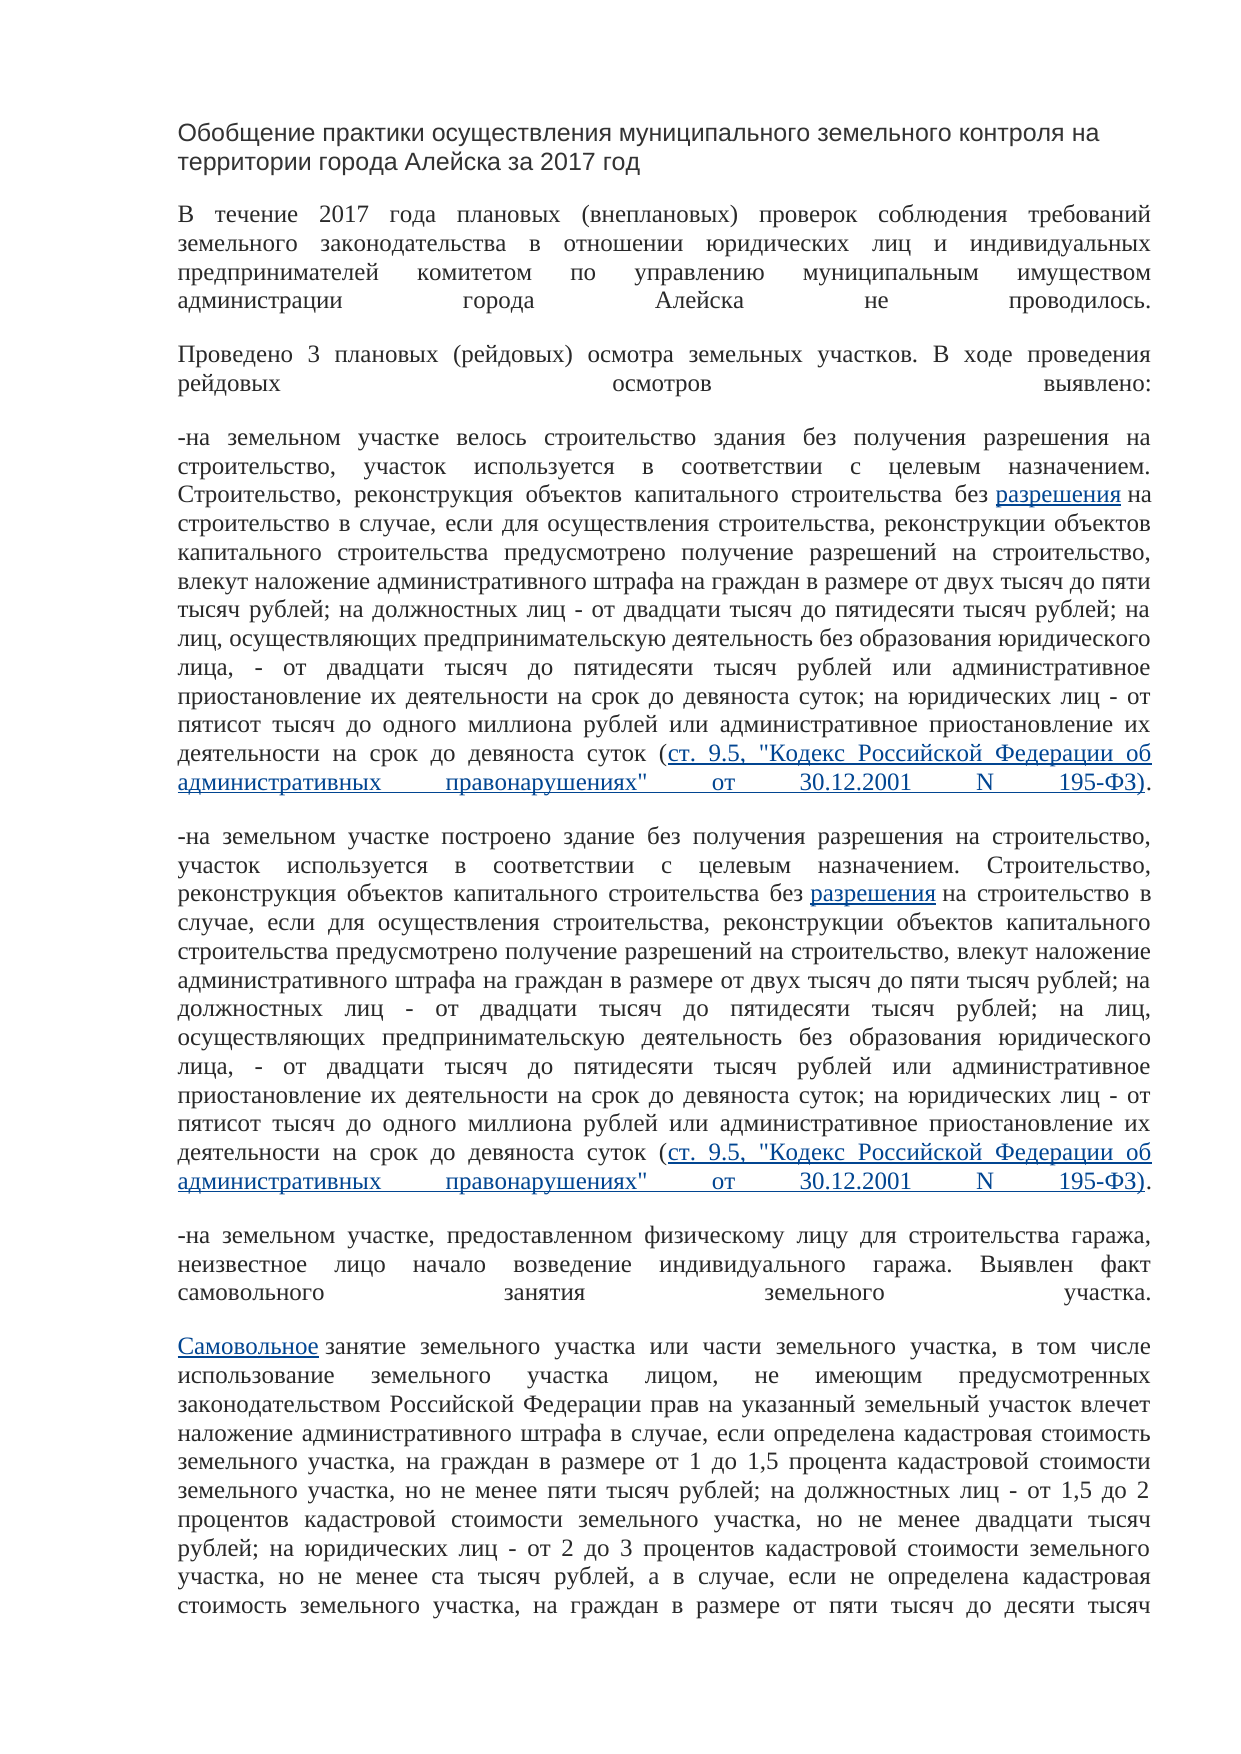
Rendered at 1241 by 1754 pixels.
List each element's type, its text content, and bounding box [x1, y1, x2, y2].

subtitle Обобщение практики осуществления муниципального земельного контроля на территории города Алейска за 2017 год [177, 118, 1152, 176]
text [177, 199, 1152, 1619]
